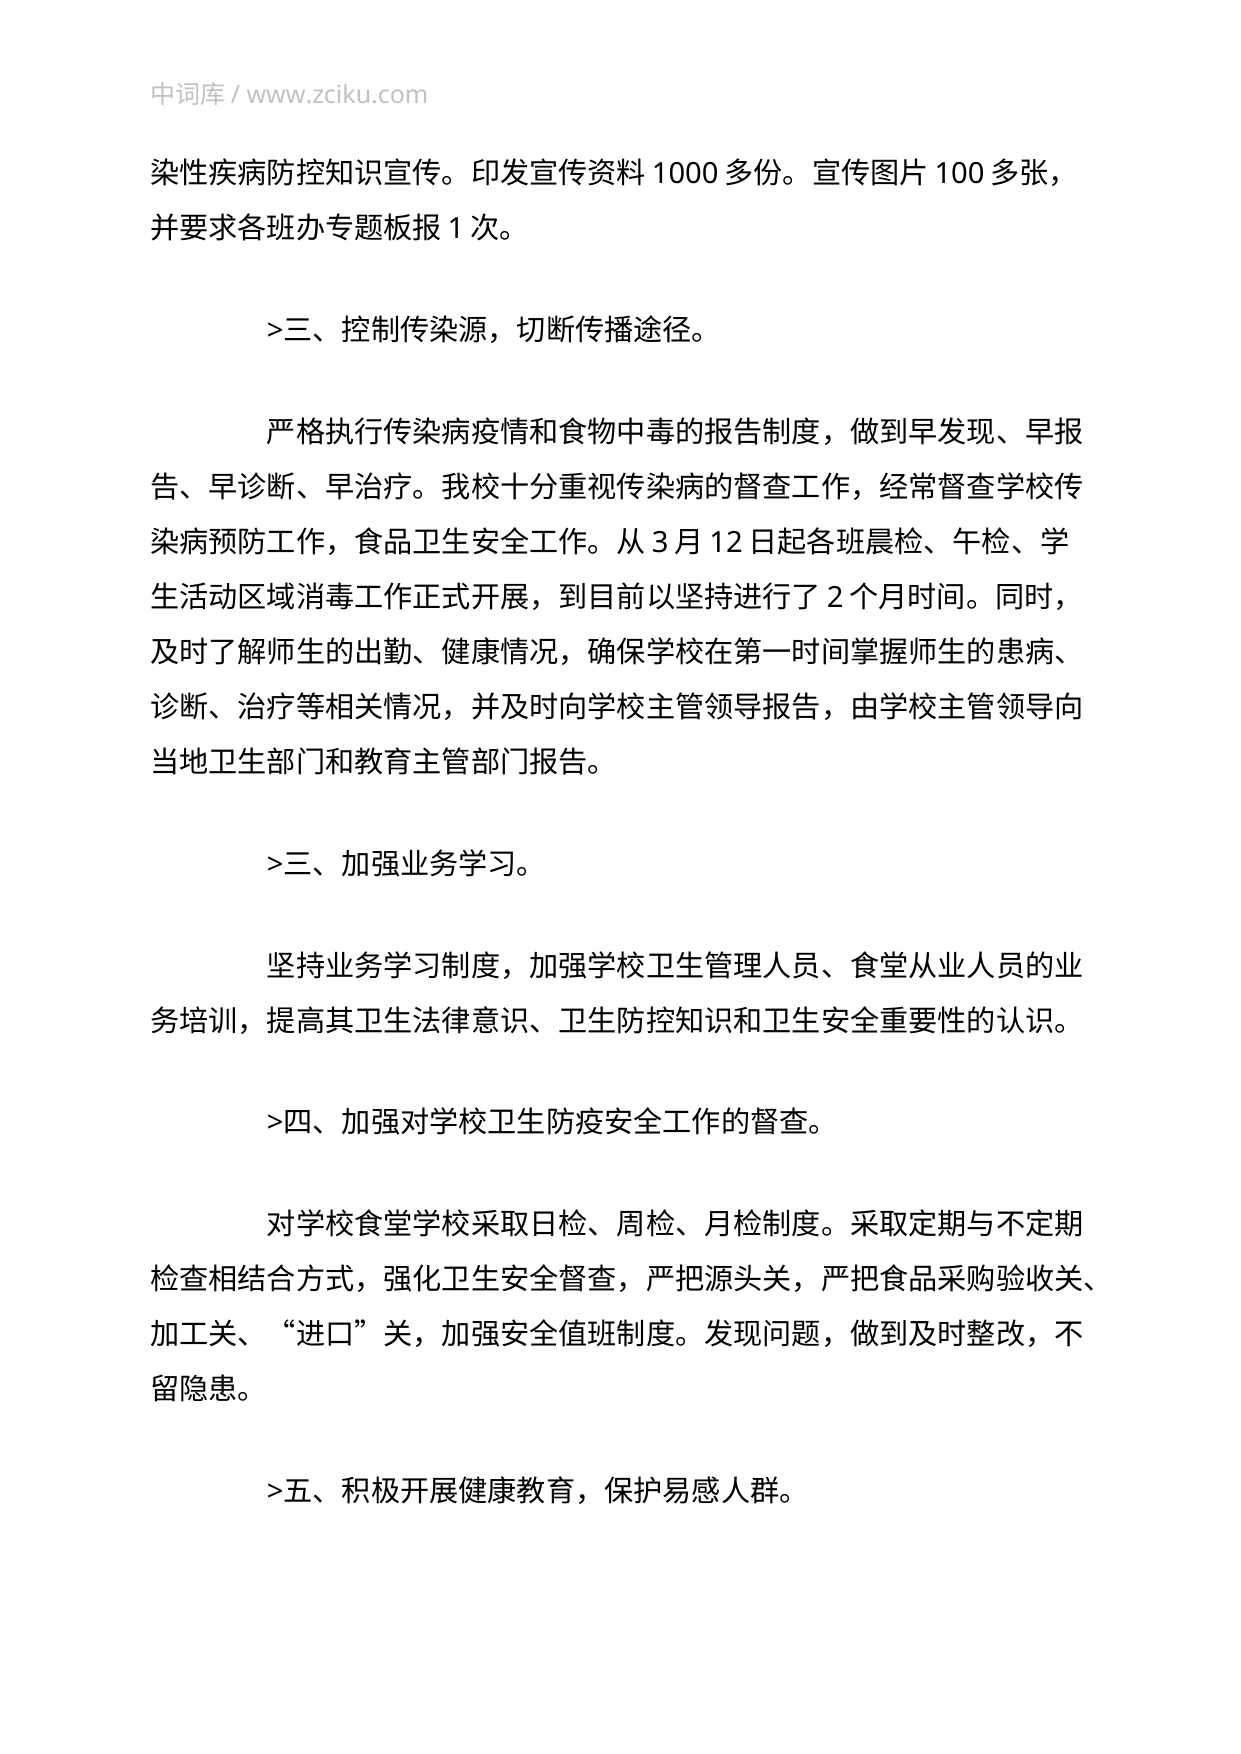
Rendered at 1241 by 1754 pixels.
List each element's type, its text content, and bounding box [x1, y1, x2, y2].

text >三、加强业务学习。 [150, 840, 1090, 883]
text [150, 150, 1090, 247]
text >四、加强对学校卫生防疫安全工作的督查。 [150, 1099, 1090, 1141]
text >三、控制传染源，切断传播途径。 [150, 307, 1090, 349]
text 对学校食堂学校采取日检、周检、月检制度。采取定期与不定期检查相结合方式，强化卫生安全督查，严把源头关，严把食品采购验收关、加工关、“进口”关，加强安全值班制度。发现问题，做到及时整改，不留隐患。 [150, 1201, 1090, 1408]
text 严格执行传染病疫情和食物中毒的报告制度，做到早发现、早报告、早诊断、早治疗。我校十分重视传染病的督查工作，经常督查学校传染病预防工作，食品卫生安全工作。从3月12日起各班晨检、午检、学生活动区域消毒工作正式开展，到目前以坚持进行了2个月时间。同时，及时了解师生的出勤、健康情况，确保学校在第一时间掌握师生的患病、诊断、治疗等相关情况，并及时向学校主管领导报告，由学校主管领导向当地卫生部门和教育主管部门报告。 [150, 409, 1090, 781]
text 坚持业务学习制度，加强学校卫生管理人员、食堂从业人员的业务培训，提高其卫生法律意识、卫生防控知识和卫生安全重要性的认识。 [150, 942, 1090, 1039]
text >五、积极开展健康教育，保护易感人群。 [150, 1467, 1090, 1510]
